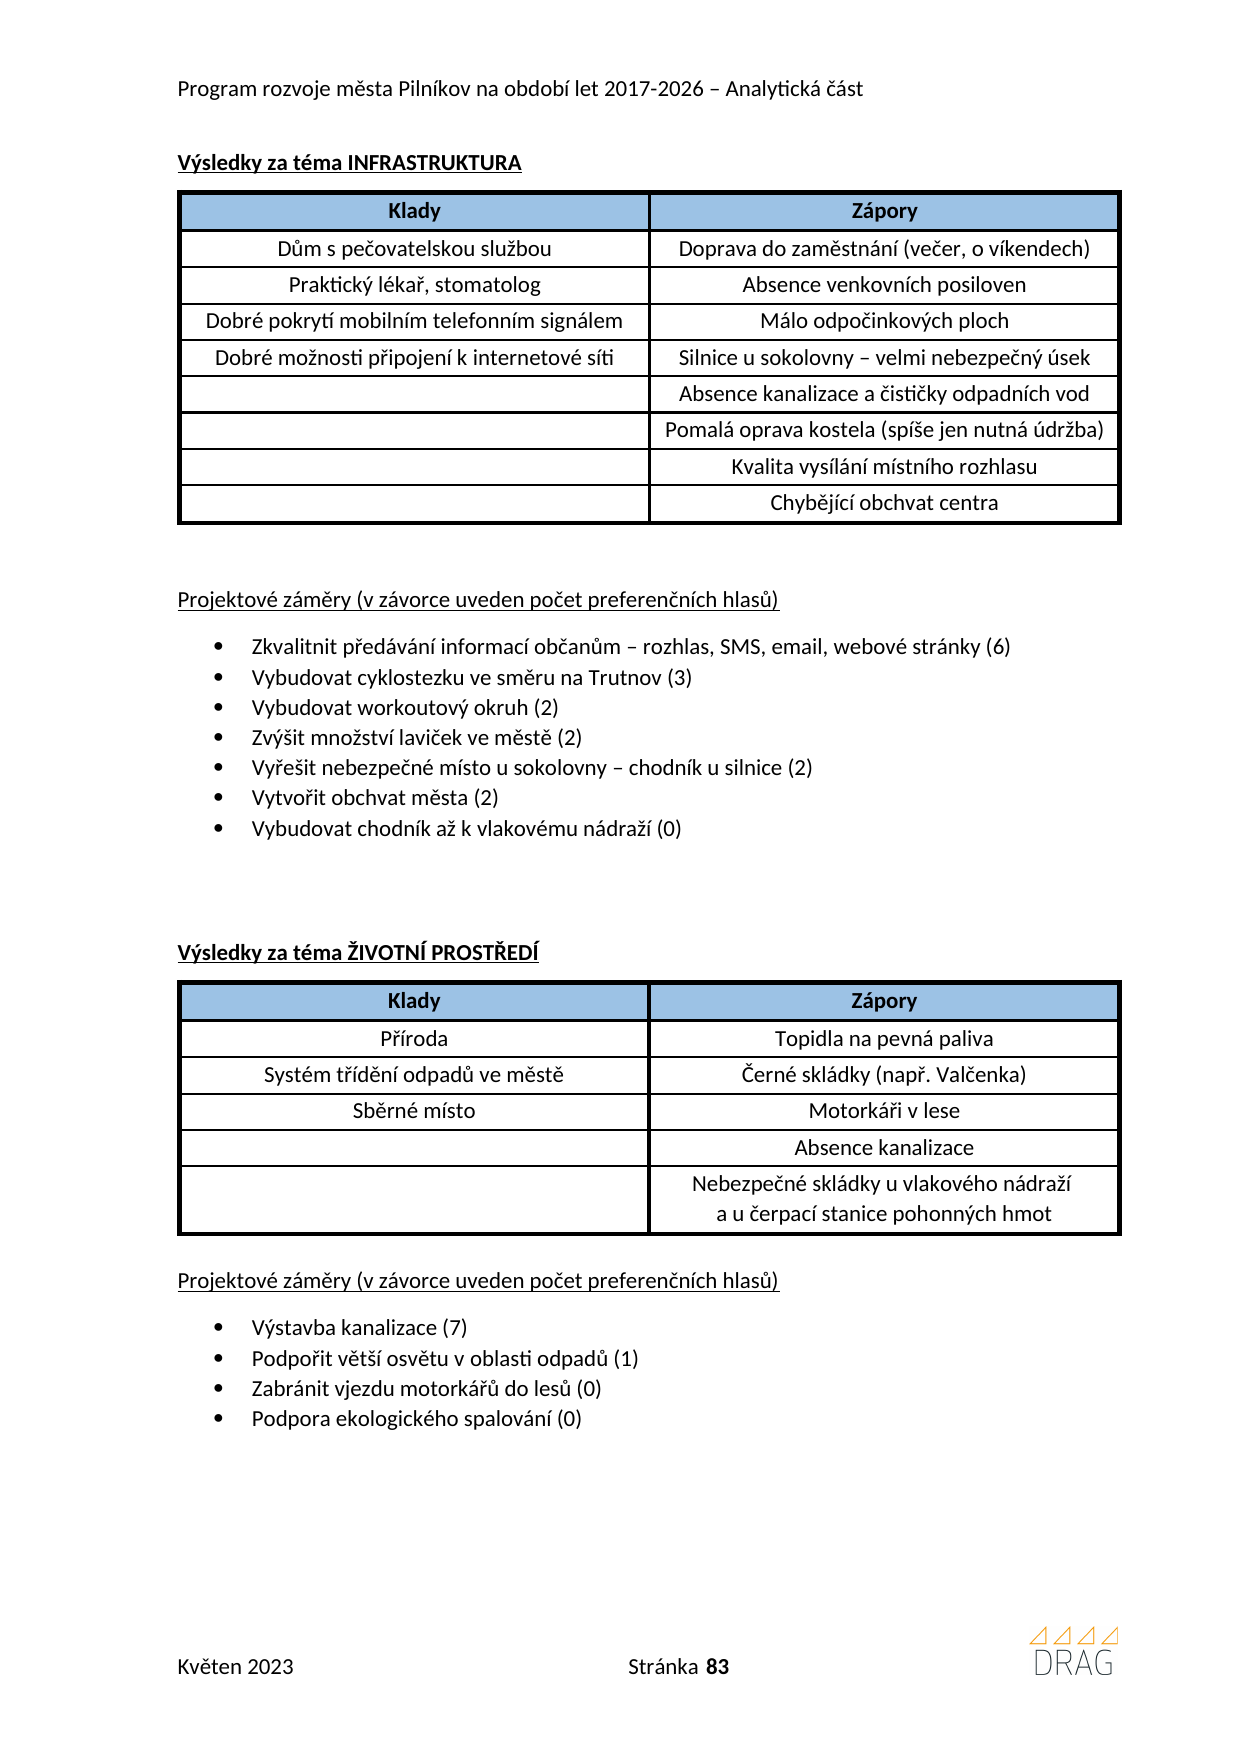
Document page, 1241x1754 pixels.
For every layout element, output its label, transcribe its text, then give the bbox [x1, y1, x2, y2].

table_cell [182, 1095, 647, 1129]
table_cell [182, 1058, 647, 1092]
list Výstavba kanalizace (7) [214, 1313, 1122, 1341]
list Vybudovat cyklostezku ve směru na Trutnov (3) [214, 663, 1122, 691]
list Vybudovat workoutový okruh (2) [214, 693, 1122, 721]
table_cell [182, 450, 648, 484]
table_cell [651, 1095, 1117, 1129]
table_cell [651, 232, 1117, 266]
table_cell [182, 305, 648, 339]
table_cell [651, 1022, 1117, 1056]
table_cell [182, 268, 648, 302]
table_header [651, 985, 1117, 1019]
list Zkvalitnit předávání informací občanům – rozhlas, SMS, email, webové stránky (6) [214, 632, 1122, 661]
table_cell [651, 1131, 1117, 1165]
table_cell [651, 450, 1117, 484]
list Zvýšit množství laviček ve městě (2) [214, 723, 1122, 751]
list Vyřešit nebezpečné místo u sokolovny – chodník u silnice (2) [214, 753, 1122, 781]
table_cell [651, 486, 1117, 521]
text Projektové záměry (v závorce uveden počet preferenčních hlasů) [177, 586, 1122, 614]
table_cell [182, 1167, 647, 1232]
list Zabránit vjezdu motorkářů do lesů (0) [214, 1374, 1122, 1402]
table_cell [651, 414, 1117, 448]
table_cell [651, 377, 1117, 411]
text Výsledky za téma ŽIVOTNÍ PROSTŘEDÍ [177, 938, 1122, 966]
text Výsledky za téma INFRASTRUKTURA [177, 148, 1122, 176]
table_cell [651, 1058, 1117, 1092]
list Podpořit větší osvětu v oblasti odpadů (1) [214, 1344, 1122, 1372]
list Podpora ekologického spalování (0) [214, 1404, 1122, 1432]
picture [1029, 1626, 1118, 1675]
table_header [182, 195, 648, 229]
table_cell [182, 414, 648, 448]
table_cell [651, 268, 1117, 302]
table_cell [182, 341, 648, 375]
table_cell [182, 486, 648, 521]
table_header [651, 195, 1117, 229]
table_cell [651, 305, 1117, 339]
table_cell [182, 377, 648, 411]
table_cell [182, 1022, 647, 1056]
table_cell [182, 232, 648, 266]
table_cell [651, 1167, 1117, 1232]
text Projektové záměry (v závorce uveden počet preferenčních hlasů) [177, 1267, 1122, 1294]
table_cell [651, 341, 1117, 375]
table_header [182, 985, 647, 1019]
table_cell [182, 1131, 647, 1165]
list Vytvořit obchvat města (2) [214, 783, 1122, 812]
list Vybudovat chodník až k vlakovému nádraží (0) [214, 814, 1122, 842]
